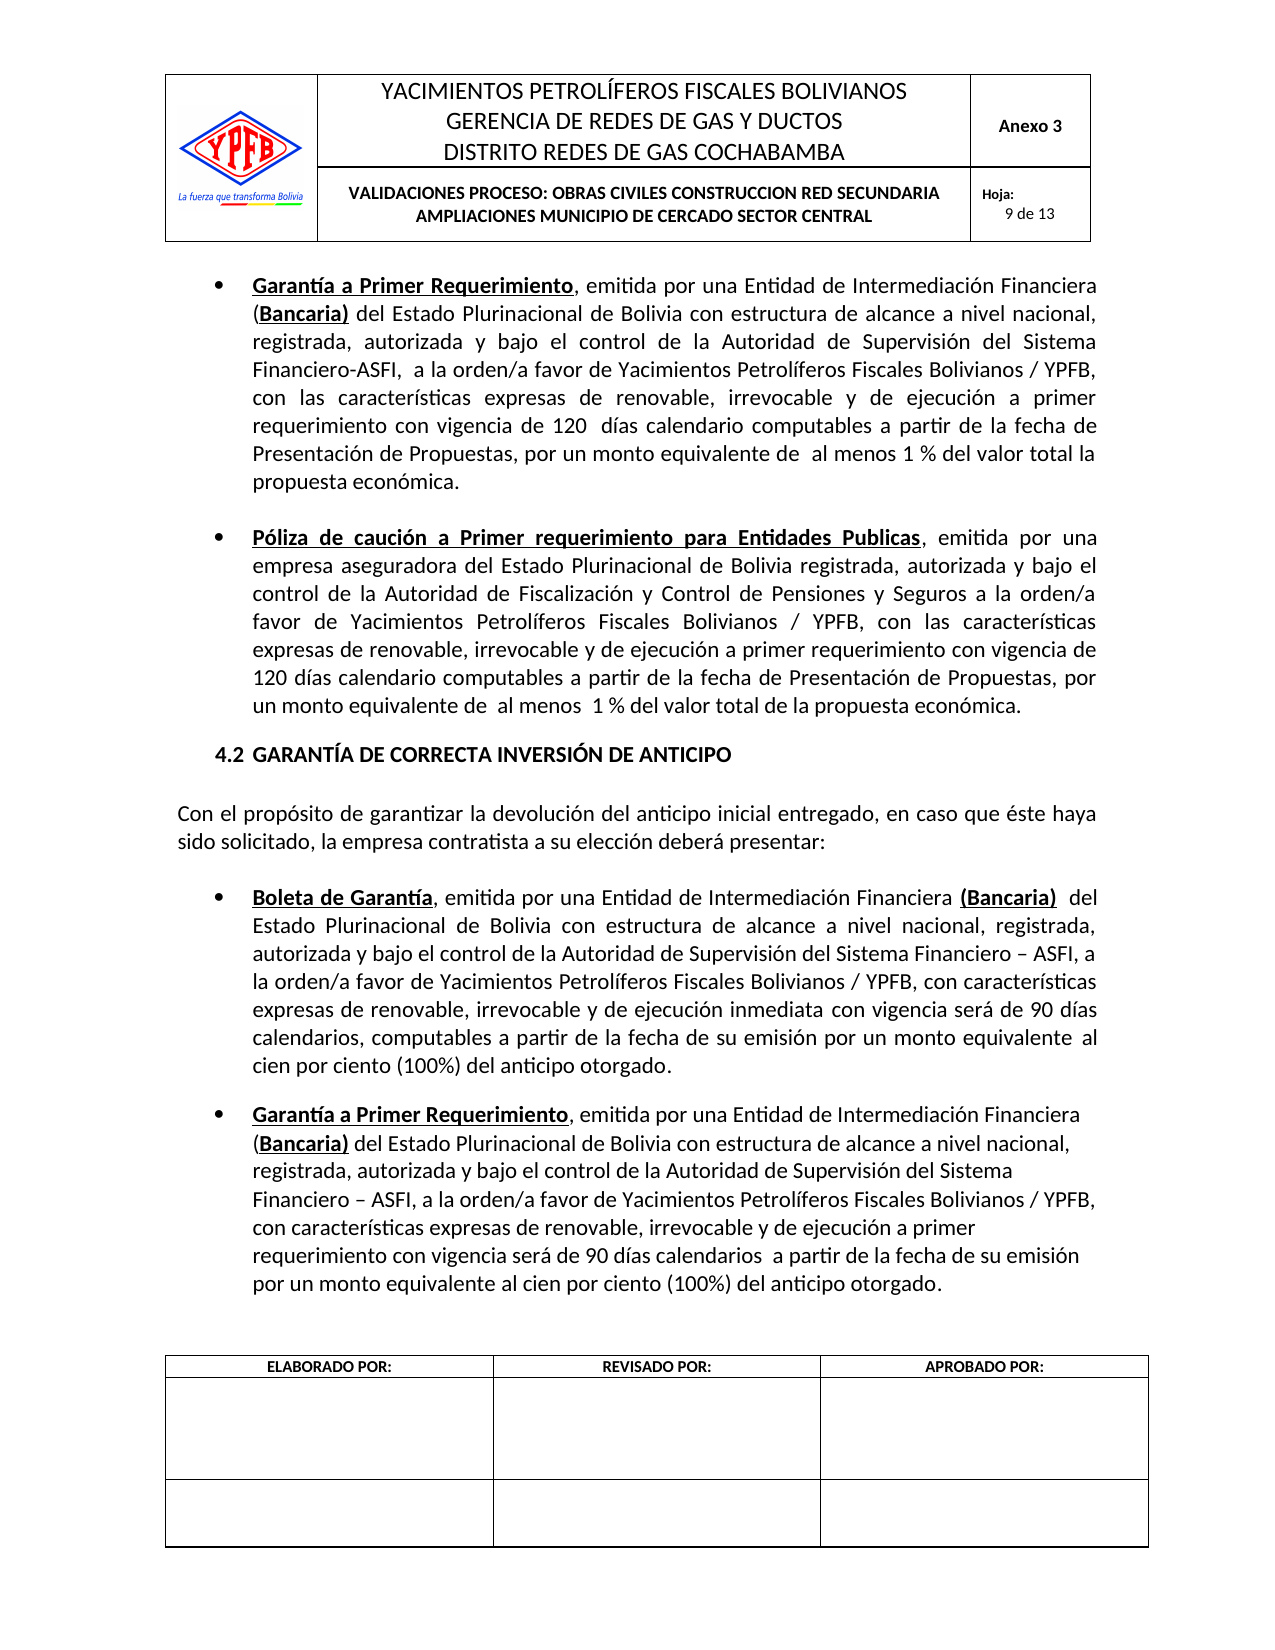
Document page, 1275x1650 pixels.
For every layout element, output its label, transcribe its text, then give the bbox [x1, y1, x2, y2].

list Garantía a Primer Requerimiento, emitida por una Entidad de Intermediación Financiera (Bancaria) del Estado Plurinacional de Bolivia con estructura de alcance a nivel nacional, registrada, autorizada y bajo el control de la Autoridad de Supervisión del Sistema Financiero – ASFI, a la orden/a favor de Yacimientos Petrolíferos Fiscales Bolivianos / YPFB, con características expresas de renovable, irrevocable y de ejecución a primer requerimiento con vigencia será de 90 días calendarios a partir de la fecha de su emisión por un monto equivalente al cien por ciento (100%) del anticipo otorgado. [215, 1101, 1098, 1297]
subtitle GARANTÍA DE CORRECTA INVERSIÓN DE ANTICIPO [215, 740, 1098, 768]
picture [176, 105, 304, 211]
list Póliza de caución a Primer requerimiento para Entidades Publicas, emitida por una empresa aseguradora del Estado Plurinacional de Bolivia registrada, autorizada y bajo el control de la Autoridad de Fiscalización y Control de Pensiones y Seguros a la orden/a favor de Yacimientos Petrolíferos Fiscales Bolivianos / YPFB, con las características expresas de renovable, irrevocable y de ejecución a primer requerimiento con vigencia de 120 días calendario computables a partir de la fecha de Presentación de Propuestas, por un monto equivalente de al menos 1 % del valor total de la propuesta económica. [215, 523, 1098, 719]
list Garantía a Primer Requerimiento, emitida por una Entidad de Intermediación Financiera (Bancaria) del Estado Plurinacional de Bolivia con estructura de alcance a nivel nacional, registrada, autorizada y bajo el control de la Autoridad de Supervisión del Sistema Financiero-ASFI, a la orden/a favor de Yacimientos Petrolíferos Fiscales Bolivianos / YPFB, con las características expresas de renovable, irrevocable y de ejecución a primer requerimiento con vigencia de 120 días calendario computables a partir de la fecha de Presentación de Propuestas, por un monto equivalente de al menos 1 % del valor total la propuesta económica. [215, 271, 1098, 495]
text Con el propósito de garantizar la devolución del anticipo inicial entregado, en caso que éste haya sido solicitado, la empresa contratista a su elección deberá presentar: [177, 799, 1098, 855]
list Boleta de Garantía, emitida por una Entidad de Intermediación Financiera (Bancaria) del Estado Plurinacional de Bolivia con estructura de alcance a nivel nacional, registrada, autorizada y bajo el control de la Autoridad de Supervisión del Sistema Financiero – ASFI, a la orden/a favor de Yacimientos Petrolíferos Fiscales Bolivianos / YPFB, con características expresas de renovable, irrevocable y de ejecución inmediata con vigencia será de 90 días calendarios, computables a partir de la fecha de su emisión por un monto equivalente al cien por ciento (100%) del anticipo otorgado. [215, 883, 1098, 1079]
